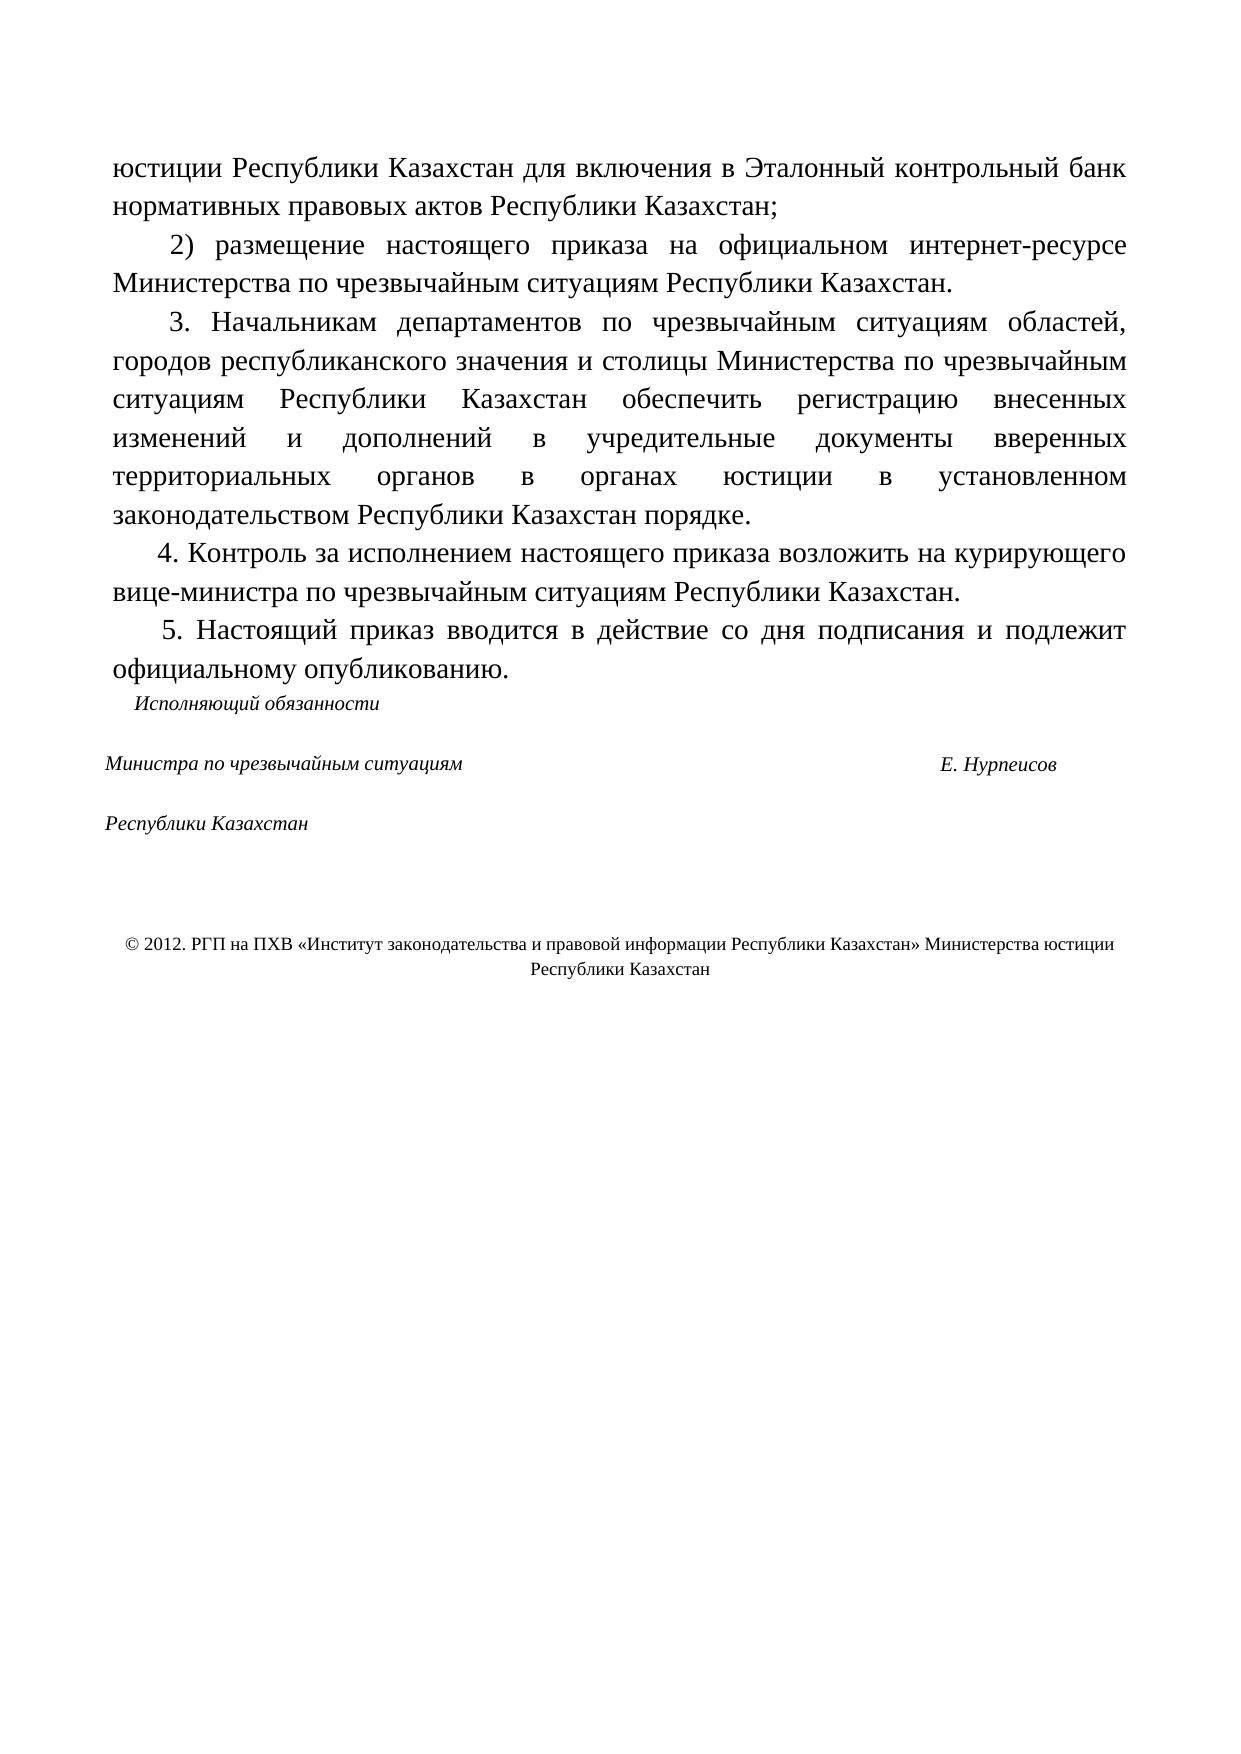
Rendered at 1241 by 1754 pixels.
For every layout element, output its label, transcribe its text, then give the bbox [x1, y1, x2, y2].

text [112, 150, 1128, 222]
text 2) размещение настоящего приказа на официальном интернет-ресурсе Министерства по чрезвычайным ситуациям Республики Казахстан. [112, 227, 1128, 299]
table_header Исполняющий обязанности Министра по чрезвычайным ситуациям Республики Казахстан [101, 690, 939, 842]
text 4. Контроль за исполнением настоящего приказа возложить на курирующего вице-министра по чрезвычайным ситуациям Республики Казахстан. [112, 535, 1128, 607]
text 5. Настоящий приказ вводится в действие со дня подписания и подлежит официальному опубликованию. [112, 612, 1128, 684]
text © 2012. РГП на ПХВ «Институт законодательства и правовой информации Республики Казахстан» Министерства юстиции Республики Казахстан [112, 933, 1128, 979]
table_header Е. Нурпеисов [939, 690, 1240, 842]
text 3. Начальникам департаментов по чрезвычайным ситуациям областей, городов республиканского значения и столицы Министерства по чрезвычайным ситуациям Республики Казахстан обеспечить регистрацию внесенных изменений и дополнений в учредительные документы вверенных территориальных органов в органах юстиции в установленном законодательством Республики Казахстан порядке. [112, 304, 1128, 530]
